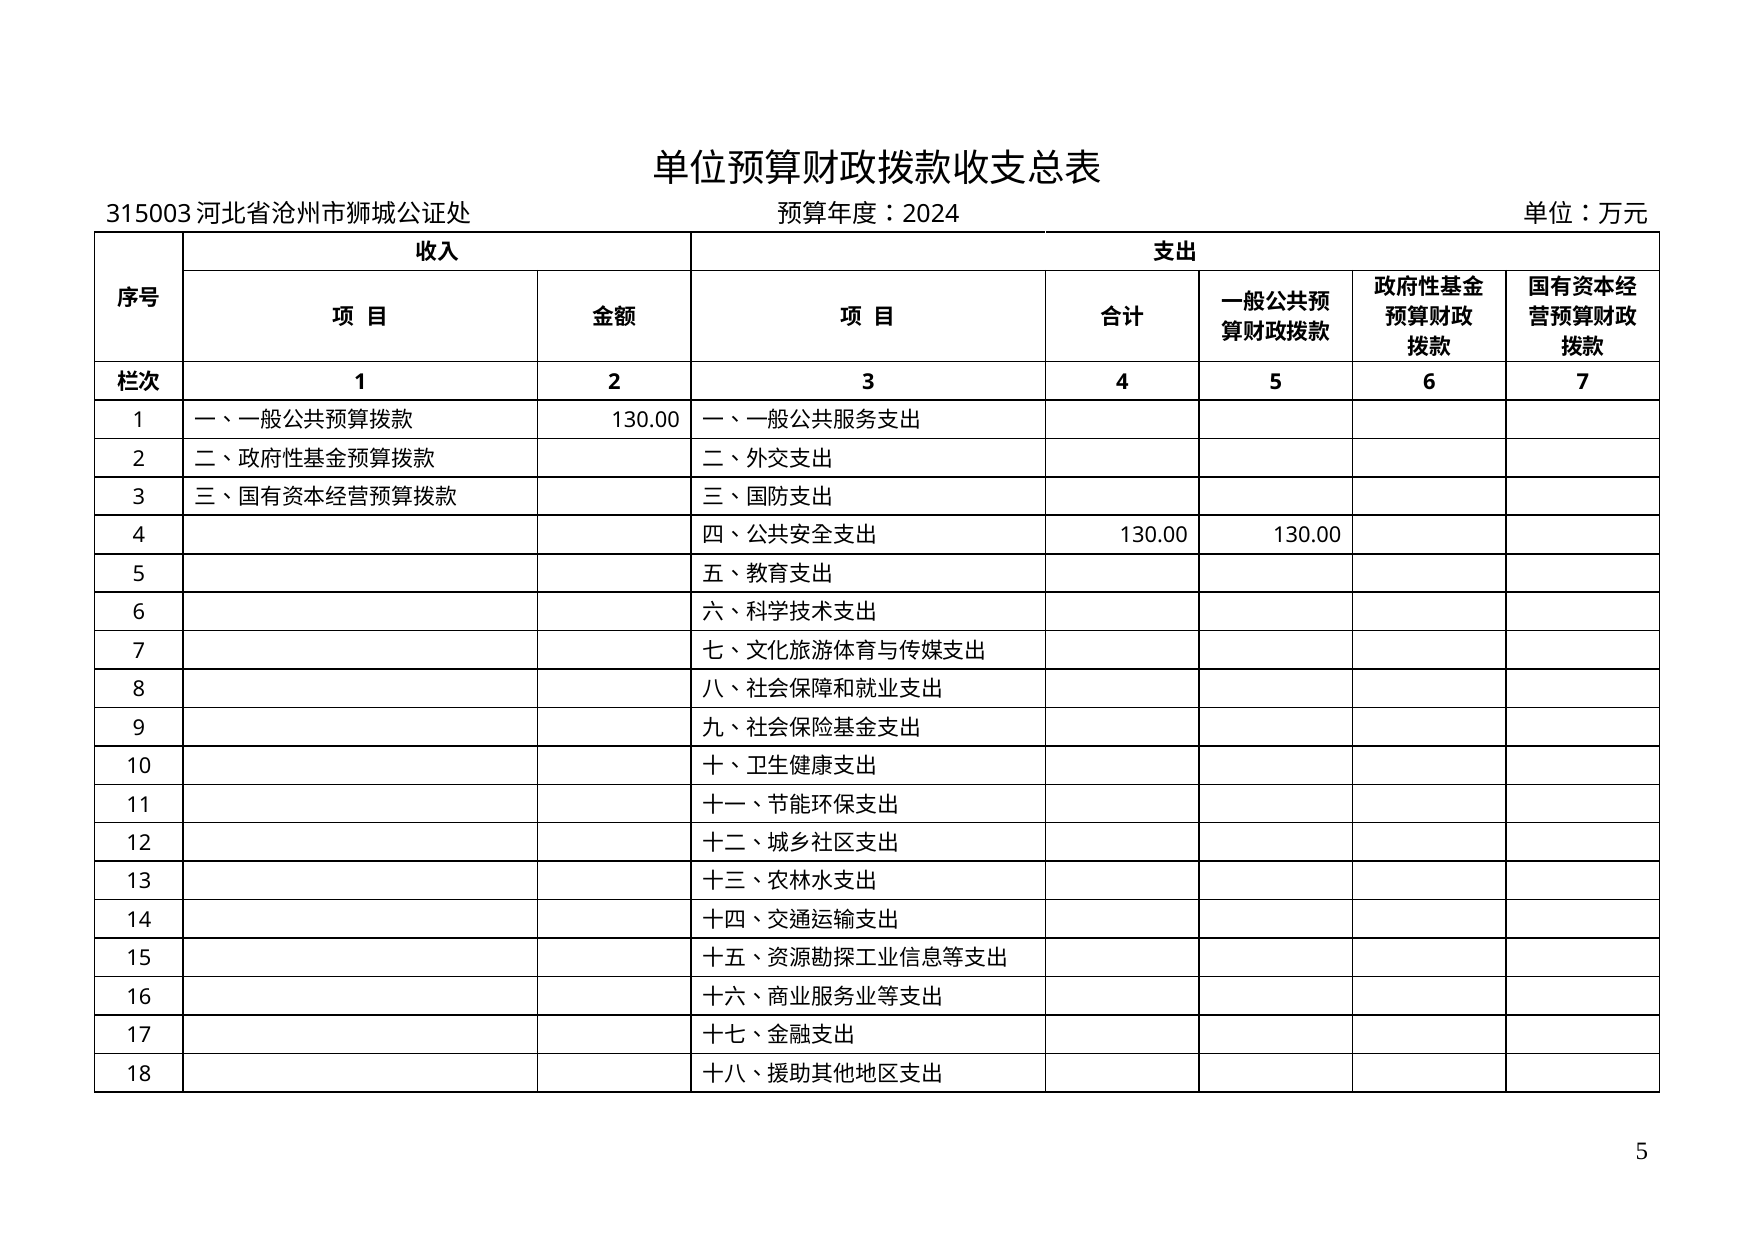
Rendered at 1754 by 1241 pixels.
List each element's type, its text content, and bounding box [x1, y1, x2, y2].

table_cell 支出 [692, 233, 1659, 270]
table_cell [1046, 708, 1198, 745]
table_cell 130.00 [1046, 516, 1198, 553]
table_cell [1353, 555, 1505, 591]
table_cell [1200, 401, 1352, 437]
table_cell 六、科学技术支出 [692, 593, 1045, 630]
table_cell [184, 939, 537, 976]
table_cell [1353, 439, 1505, 476]
table_cell 12 [95, 823, 182, 860]
table_cell 十三、农林水支出 [692, 862, 1045, 899]
table_cell 二、政府性基金预算拨款 [184, 439, 537, 476]
table_cell 项 目 [692, 271, 1045, 361]
table_cell 十一、节能环保支出 [692, 785, 1045, 822]
table_cell 五、教育支出 [692, 555, 1045, 591]
table_cell [1507, 1054, 1659, 1091]
table_cell [538, 977, 690, 1014]
table_cell [1200, 631, 1352, 668]
table_cell [184, 555, 537, 591]
table_cell 十七、金融支出 [692, 1016, 1045, 1052]
table_cell [538, 631, 690, 668]
table_cell [538, 670, 690, 707]
table_cell [1200, 555, 1352, 591]
table_cell [1507, 747, 1659, 783]
table_header 预算年度：2024 [692, 195, 1045, 231]
table_cell [1353, 708, 1505, 745]
table_cell [1046, 631, 1198, 668]
table_cell 130.00 [1200, 516, 1352, 553]
table_cell [1507, 939, 1659, 976]
table_cell 18 [95, 1054, 182, 1091]
table_cell [184, 785, 537, 822]
table_cell [538, 747, 690, 783]
table_cell [1200, 785, 1352, 822]
table_cell 130.00 [538, 401, 690, 437]
table_cell [538, 1054, 690, 1091]
table_cell 2 [95, 439, 182, 476]
table_cell [1353, 862, 1505, 899]
table_cell 十八、援助其他地区支出 [692, 1054, 1045, 1091]
table_cell 一、一般公共服务支出 [692, 401, 1045, 437]
table_cell 十二、城乡社区支出 [692, 823, 1045, 860]
table_cell [1507, 478, 1659, 514]
table_cell [538, 939, 690, 976]
table_cell 九、社会保险基金支出 [692, 708, 1045, 745]
table_cell [538, 516, 690, 553]
table_cell 政府性基金预算财政 拨款 [1353, 271, 1505, 361]
table_cell [1046, 977, 1198, 1014]
table_cell 4 [95, 516, 182, 553]
table_cell [1353, 516, 1505, 553]
table_cell [1353, 785, 1505, 822]
table_cell 八、社会保障和就业支出 [692, 670, 1045, 707]
table_cell [1353, 1016, 1505, 1052]
table_cell [1200, 939, 1352, 976]
text 单位预算财政拨款收支总表 [106, 142, 1648, 193]
table_cell 四、公共安全支出 [692, 516, 1045, 553]
table_cell [1507, 439, 1659, 476]
table_cell [1353, 631, 1505, 668]
table_cell [1046, 823, 1198, 860]
table_cell [1200, 439, 1352, 476]
table_cell 5 [1200, 362, 1352, 399]
table_cell 15 [95, 939, 182, 976]
table_cell [1200, 478, 1352, 514]
table_cell 三、国防支出 [692, 478, 1045, 514]
table_cell [184, 670, 537, 707]
table_cell [1046, 401, 1198, 437]
table_cell 一般公共预算财政拨款 [1200, 271, 1352, 361]
table_cell [1507, 823, 1659, 860]
table_cell [1353, 900, 1505, 937]
table_header 单位：万元 [1046, 195, 1659, 231]
table_cell 4 [1046, 362, 1198, 399]
table_cell 序号 [95, 233, 182, 361]
table_cell 二、外交支出 [692, 439, 1045, 476]
table_cell [538, 823, 690, 860]
table_cell [1200, 747, 1352, 783]
table_cell [1353, 823, 1505, 860]
table_cell 一、一般公共预算拨款 [184, 401, 537, 437]
table_cell 10 [95, 747, 182, 783]
table_cell [1200, 593, 1352, 630]
table_header 315003河北省沧州市狮城公证处 [95, 195, 690, 231]
table_cell 七、文化旅游体育与传媒支出 [692, 631, 1045, 668]
table_cell [1046, 593, 1198, 630]
table_cell [1353, 478, 1505, 514]
table_cell [1046, 862, 1198, 899]
table_cell [1046, 900, 1198, 937]
table_cell [1046, 439, 1198, 476]
table_cell 十五、资源勘探工业信息等支出 [692, 939, 1045, 976]
table_cell [538, 1016, 690, 1052]
table_cell [1353, 401, 1505, 437]
table_cell [1046, 939, 1198, 976]
table_cell 合计 [1046, 271, 1198, 361]
table_cell [1353, 670, 1505, 707]
table_cell [1200, 1054, 1352, 1091]
table_cell [1200, 670, 1352, 707]
table_cell [184, 516, 537, 553]
table_cell 项 目 [184, 271, 537, 361]
table_cell 1 [95, 401, 182, 437]
table_cell [1046, 1054, 1198, 1091]
table_cell [1353, 747, 1505, 783]
table_cell 9 [95, 708, 182, 745]
table_cell [1353, 593, 1505, 630]
table_cell [184, 631, 537, 668]
table_cell [184, 1054, 537, 1091]
table_cell 2 [538, 362, 690, 399]
table_cell [538, 900, 690, 937]
table_cell [1200, 1016, 1352, 1052]
table_cell 三、国有资本经营预算拨款 [184, 478, 537, 514]
table_cell 金额 [538, 271, 690, 361]
table_cell [184, 900, 537, 937]
table_cell [1046, 1016, 1198, 1052]
table_cell [1046, 785, 1198, 822]
table_cell [1507, 593, 1659, 630]
table_cell [538, 708, 690, 745]
table_cell [538, 785, 690, 822]
table_cell [1507, 516, 1659, 553]
table_cell [1507, 977, 1659, 1014]
table_cell [1046, 478, 1198, 514]
table_cell [1507, 670, 1659, 707]
table_cell [1200, 862, 1352, 899]
table_cell [184, 1016, 537, 1052]
table_cell 6 [95, 593, 182, 630]
table_cell [1507, 785, 1659, 822]
table_cell [538, 439, 690, 476]
table_cell 6 [1353, 362, 1505, 399]
table_cell 十、卫生健康支出 [692, 747, 1045, 783]
table_cell [1353, 1054, 1505, 1091]
table_cell 十六、商业服务业等支出 [692, 977, 1045, 1014]
table_cell 国有资本经营预算财政拨款 [1507, 271, 1659, 361]
table_cell [1507, 1016, 1659, 1052]
table_cell [538, 862, 690, 899]
table_cell 16 [95, 977, 182, 1014]
table_cell 17 [95, 1016, 182, 1052]
table_cell [1507, 555, 1659, 591]
table_cell 14 [95, 900, 182, 937]
table_cell [184, 747, 537, 783]
table_cell [538, 593, 690, 630]
table_cell 5 [95, 555, 182, 591]
table_cell 13 [95, 862, 182, 899]
table_cell [1046, 555, 1198, 591]
table_cell [1507, 862, 1659, 899]
table_cell [1507, 900, 1659, 937]
table_cell [1353, 977, 1505, 1014]
table_cell 11 [95, 785, 182, 822]
table_cell [184, 823, 537, 860]
table_cell 3 [692, 362, 1045, 399]
table_cell [1046, 670, 1198, 707]
table_cell 收入 [184, 233, 690, 270]
table_cell [1200, 900, 1352, 937]
table_cell [1507, 631, 1659, 668]
table_cell 栏次 [95, 362, 182, 399]
table_cell [184, 977, 537, 1014]
table_cell 7 [95, 631, 182, 668]
table_cell [1046, 747, 1198, 783]
table_cell 8 [95, 670, 182, 707]
table_cell 3 [95, 478, 182, 514]
table_cell [184, 593, 537, 630]
table_cell [184, 708, 537, 745]
table_cell [538, 478, 690, 514]
table_cell [1200, 823, 1352, 860]
table_cell [538, 555, 690, 591]
table_cell [1200, 977, 1352, 1014]
table_cell 7 [1507, 362, 1659, 399]
table_cell [1353, 939, 1505, 976]
table_cell 十四、交通运输支出 [692, 900, 1045, 937]
table_cell [184, 862, 537, 899]
table_cell 1 [184, 362, 537, 399]
table_cell [1507, 401, 1659, 437]
table_cell [1200, 708, 1352, 745]
table_cell [1507, 708, 1659, 745]
